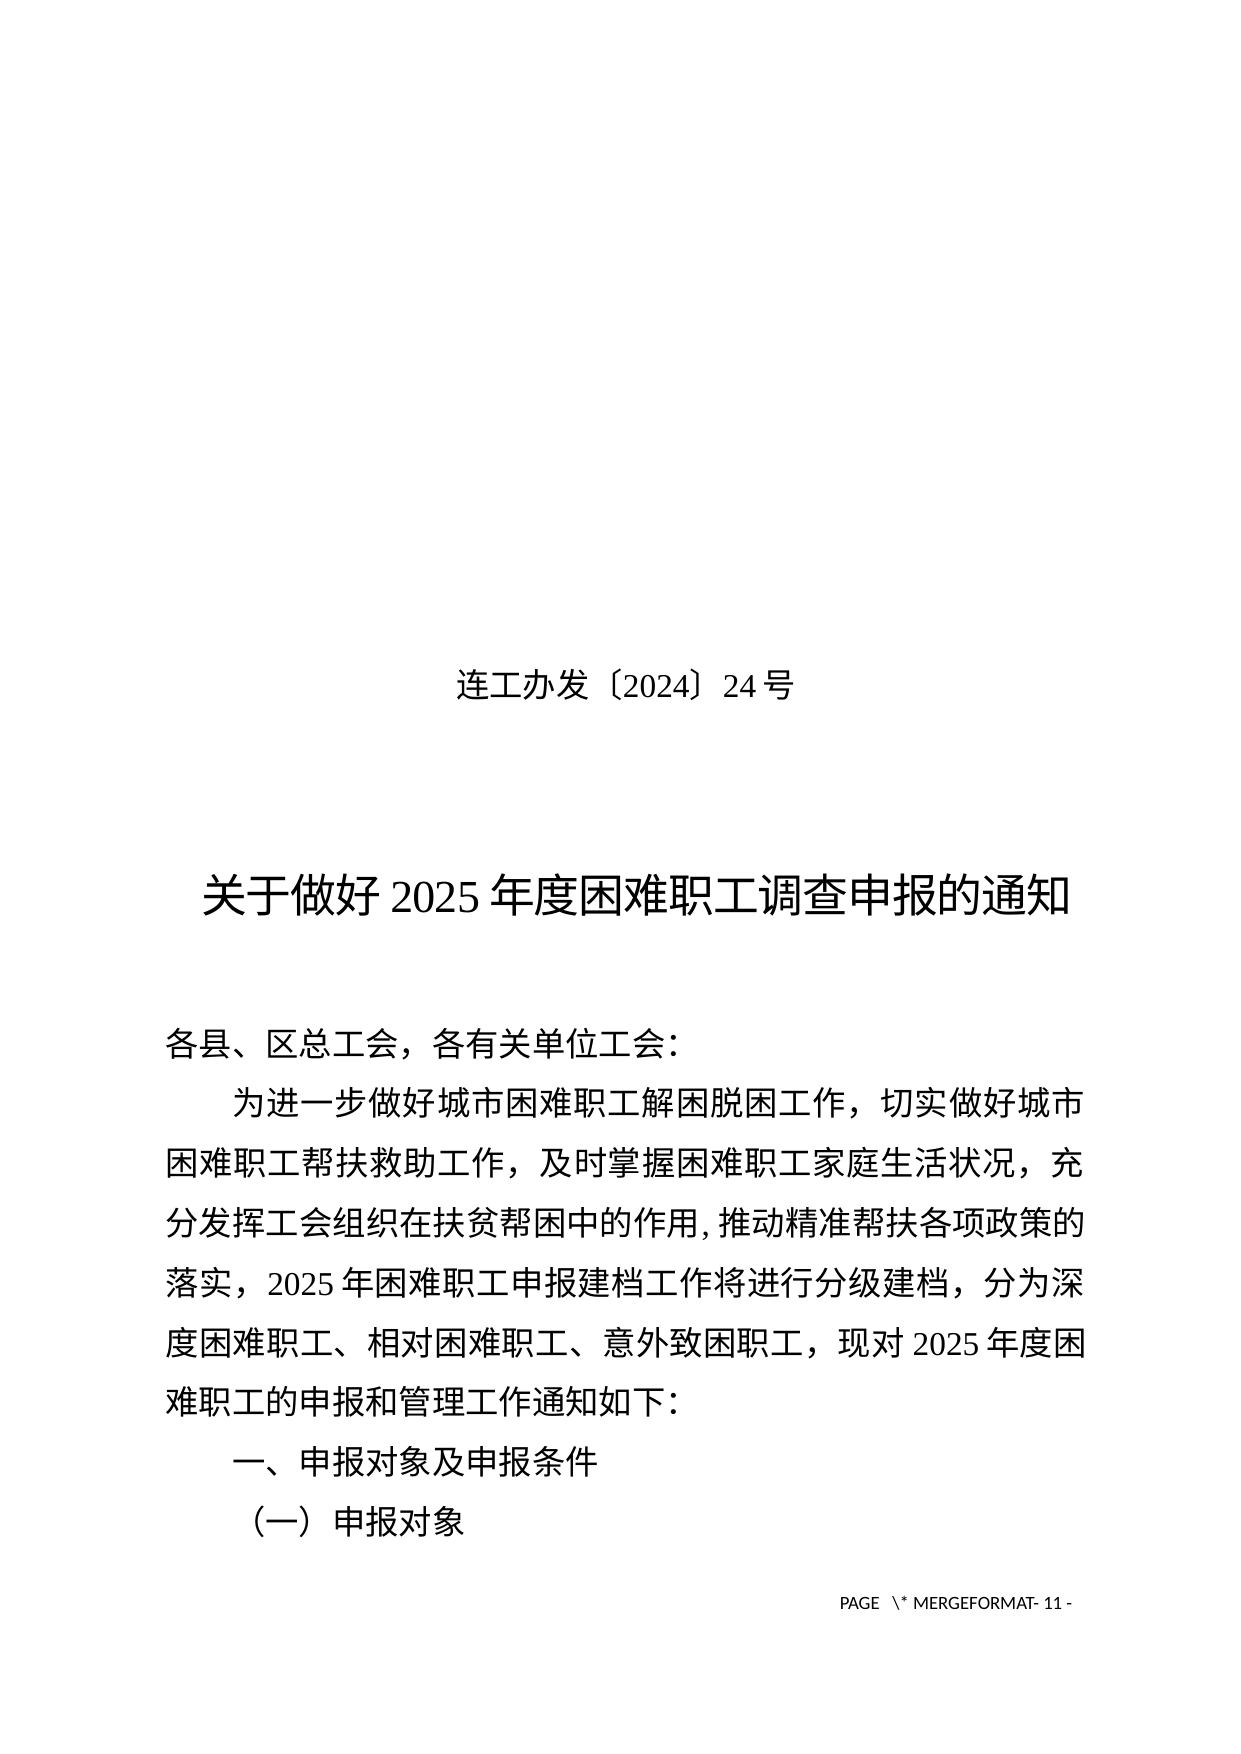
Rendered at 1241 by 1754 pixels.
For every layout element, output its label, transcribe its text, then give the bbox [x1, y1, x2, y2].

text （一）申报对象 [165, 1490, 1087, 1550]
text 一、申报对象及申报条件 [165, 1430, 1087, 1490]
text 各县、区总工会，各有关单位工会： [165, 1012, 1087, 1071]
text 关于做好2025年度困难职工调查申报的通知 [165, 832, 1087, 952]
text 连工办发〔2024〕24号 [165, 653, 1087, 713]
text 为进一步做好城市困难职工解困脱困工作，切实做好城市困难职工帮扶救助工作，及时掌握困难职工家庭生活状况，充分发挥工会组织在扶贫帮困中的作用, 推动精准帮扶各项政策的落实，2025年困难职工申报建档工作将进行分级建档，分为深度困难职工、相对困难职工、意外致困职工，现对2025年度困难职工的申报和管理工作通知如下： [165, 1071, 1087, 1430]
